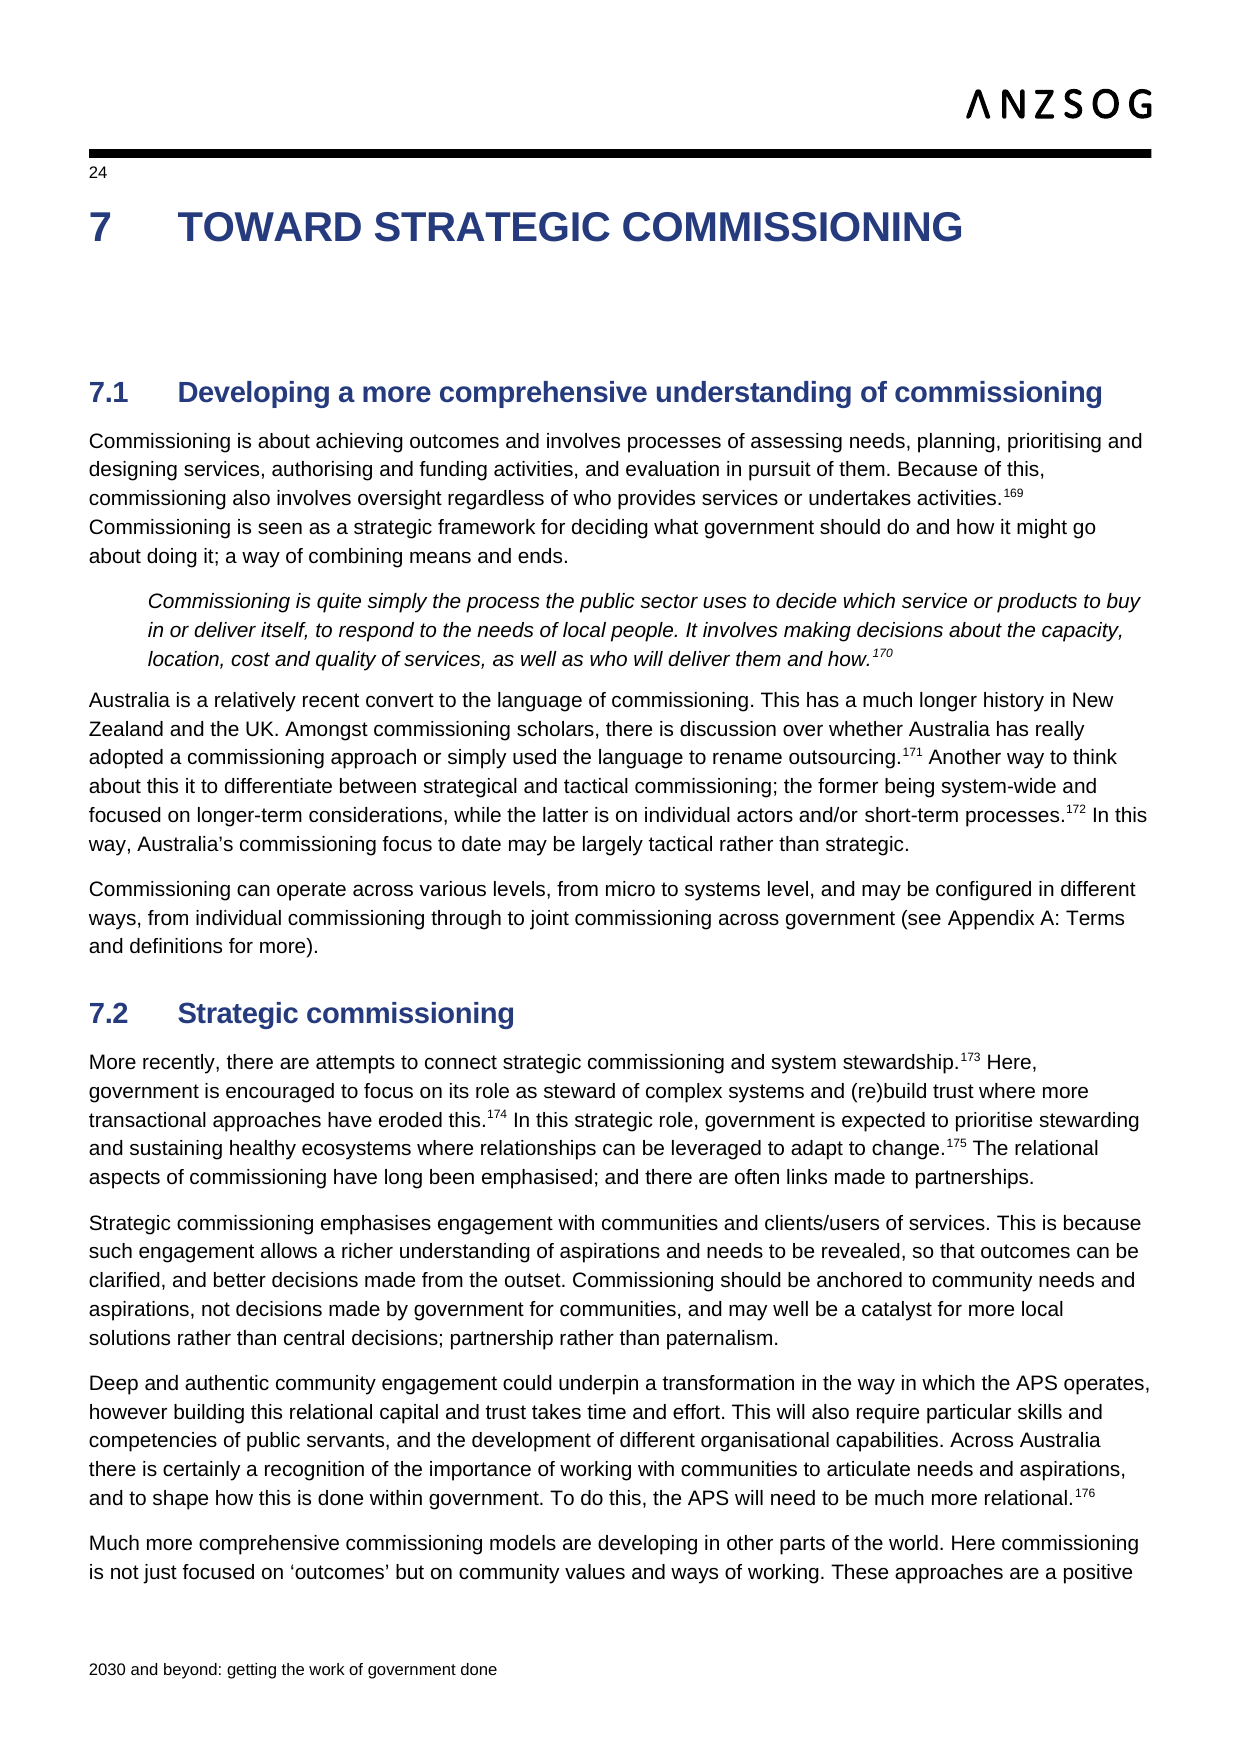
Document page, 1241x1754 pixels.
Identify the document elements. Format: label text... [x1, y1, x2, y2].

text More recently, there are attempts to connect strategic commissioning and system stewardship. Here, government is encouraged to focus on its role as steward of complex systems and (re)build trust where more transactional approaches have eroded this. In this strategic role, government is expected to prioritise stewarding and sustaining healthy ecosystems where relationships can be leveraged to adapt to change. The relational aspects of commissioning have long been emphasised; and there are often links made to partnerships. [89, 1050, 1152, 1189]
text Commissioning can operate across various levels, from micro to systems level, and may be configured in different ways, from individual commissioning through to joint commissioning across government (see Appendix A: Terms and definitions for more). [89, 877, 1152, 958]
text Commissioning is quite simply the process the public sector uses to decide which service or products to buy in or deliver itself, to respond to the needs of local people. It involves making decisions about the capacity, location, cost and quality of services, as well as who will deliver them and how. [148, 589, 1152, 670]
subtitle Toward strategic commissioning [89, 207, 1152, 250]
text Strategic commissioning emphasises engagement with communities and clients/users of services. This is because such engagement allows a richer understanding of aspirations and needs to be revealed, so that outcomes can be clarified, and better decisions made from the outset. Commissioning should be anchored to community needs and aspirations, not decisions made by government for communities, and may well be a catalyst for more local solutions rather than central decisions; partnership rather than paternalism. [89, 1210, 1152, 1349]
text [89, 1531, 1152, 1584]
text Australia is a relatively recent convert to the language of commissioning. This has a much longer history in New Zealand and the UK. Amongst commissioning scholars, there is discussion over whether Australia has really adopted a commissioning approach or simply used the language to rename outsourcing. Another way to think about this it to differentiate between strategical and tactical commissioning; the former being system-wide and focused on longer-term considerations, while the latter is on individual actors and/or short-term processes. In this way, Australia’s commissioning focus to date may be largely tactical rather than strategic. [89, 688, 1152, 855]
subtitle Developing a more comprehensive understanding of commissioning [89, 375, 1152, 408]
text Deep and authentic community engagement could underpin a transformation in the way in which the APS operates, however building this relational capital and trust takes time and effort. This will also require particular skills and competencies of public servants, and the development of different organisational capabilities. Across Australia there is certainly a recognition of the importance of working with communities to articulate needs and aspirations, and to shape how this is done within government. To do this, the APS will need to be much more relational. [89, 1371, 1152, 1510]
text Commissioning is about achieving outcomes and involves processes of assessing needs, planning, prioritising and designing services, authorising and funding activities, and evaluation in pursuit of them. Because of this, commissioning also involves oversight regardless of who provides services or undertakes activities. Commissioning is seen as a strategic framework for deciding what government should do and how it might go about doing it; a way of combining means and ends. [89, 428, 1152, 567]
subtitle Strategic commissioning [89, 996, 1152, 1030]
